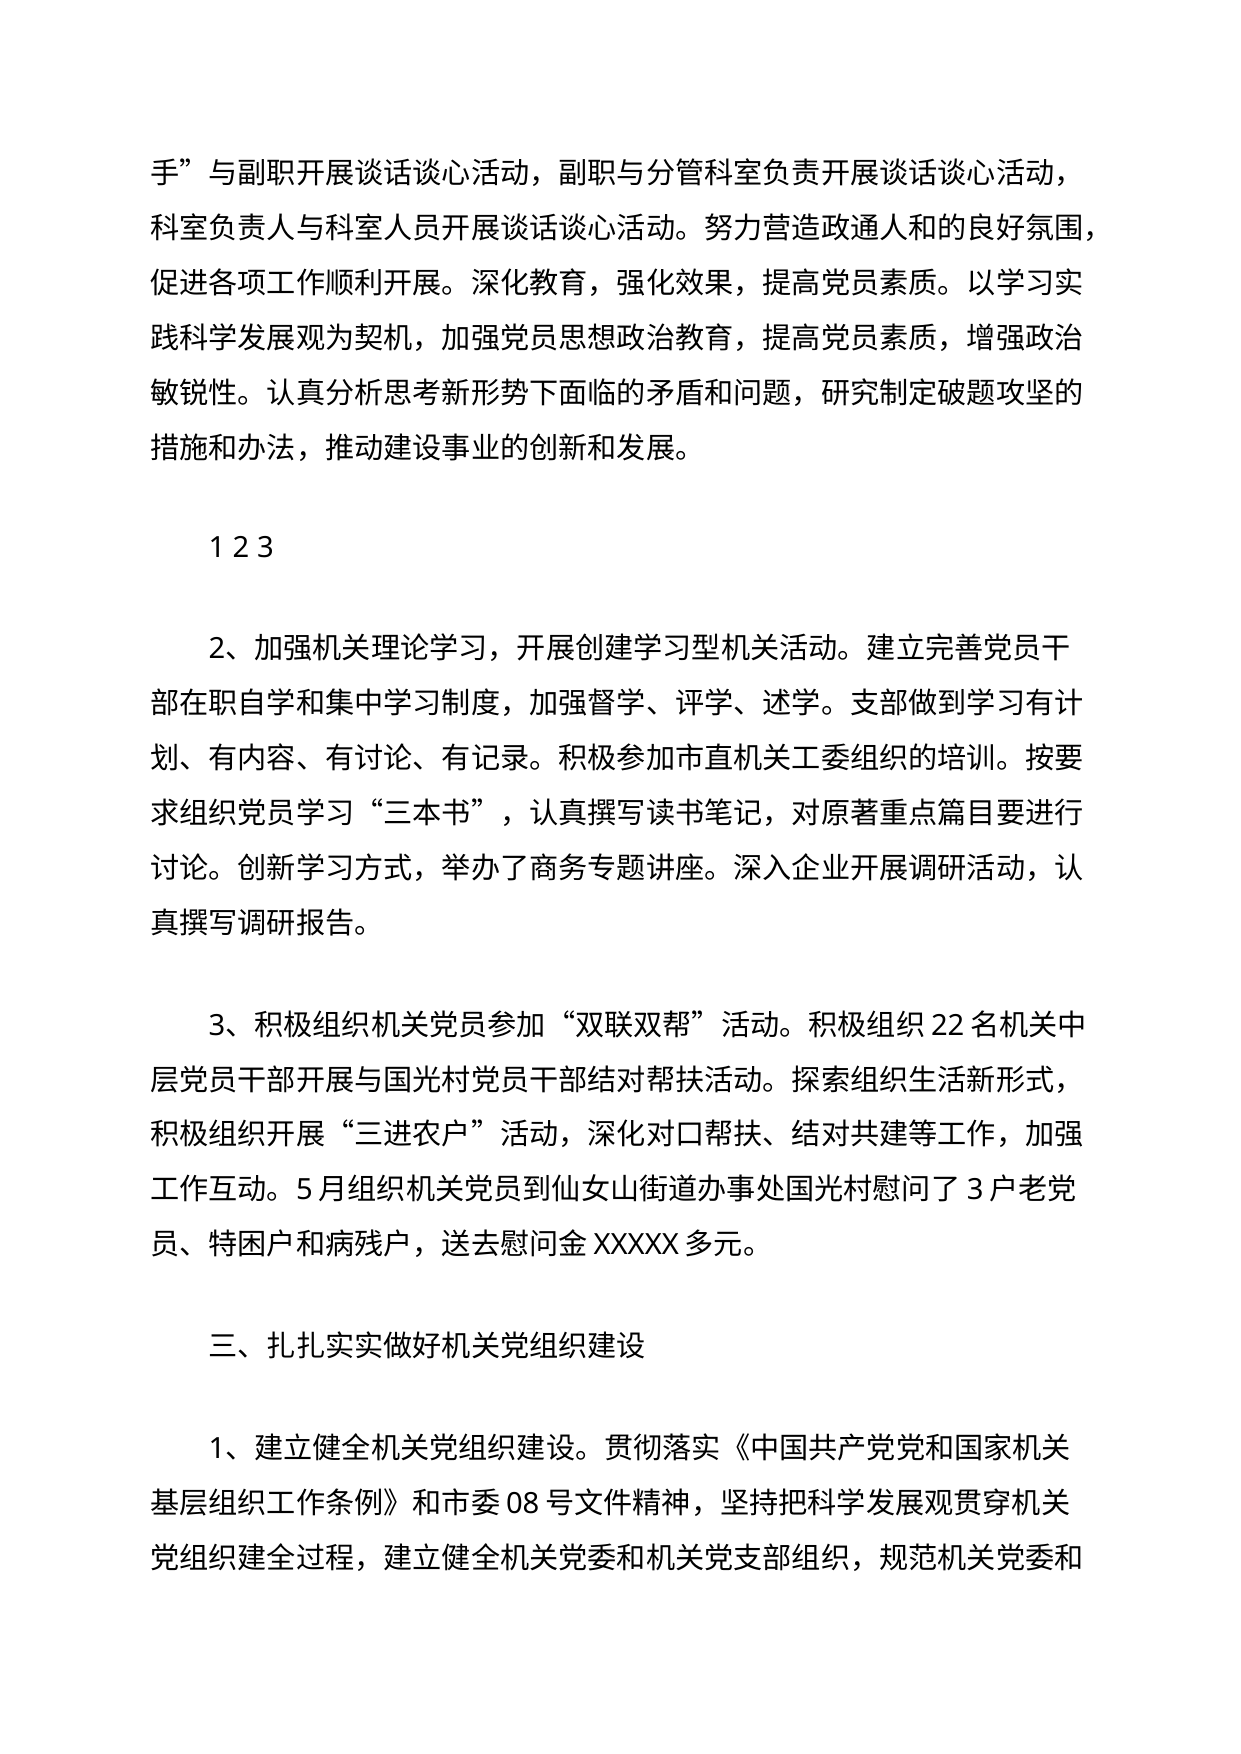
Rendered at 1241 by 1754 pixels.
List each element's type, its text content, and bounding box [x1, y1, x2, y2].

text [150, 150, 1090, 467]
text 3、积极组织机关党员参加“双联双帮”活动。积极组织22名机关中层党员干部开展与国光村党员干部结对帮扶活动。探索组织生活新形式，积极组织开展“三进农户”活动，深化对口帮扶、结对共建等工作，加强工作互动。5月组织机关党员到仙女山街道办事处国光村慰问了 3户老党员、特困户和病残户，送去慰问金XXXXX多元。 [150, 1001, 1090, 1263]
text 2、加强机关理论学习，开展创建学习型机关活动。建立完善党员干部在职自学和集中学习制度，加强督学、评学、述学。支部做到学习有计划、有内容、有讨论、有记录。积极参加市直机关工委组织的培训。按要求组织党员学习“三本书”，认真撰写读书笔记，对原著重点篇目要进行讨论。创新学习方式，举办了商务专题讲座。深入企业开展调研活动，认真撰写调研报告。 [150, 625, 1090, 942]
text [150, 1424, 1090, 1577]
text 三、扎扎实实做好机关党组织建设 [150, 1323, 1090, 1365]
text 1 2 3 [150, 526, 1090, 566]
